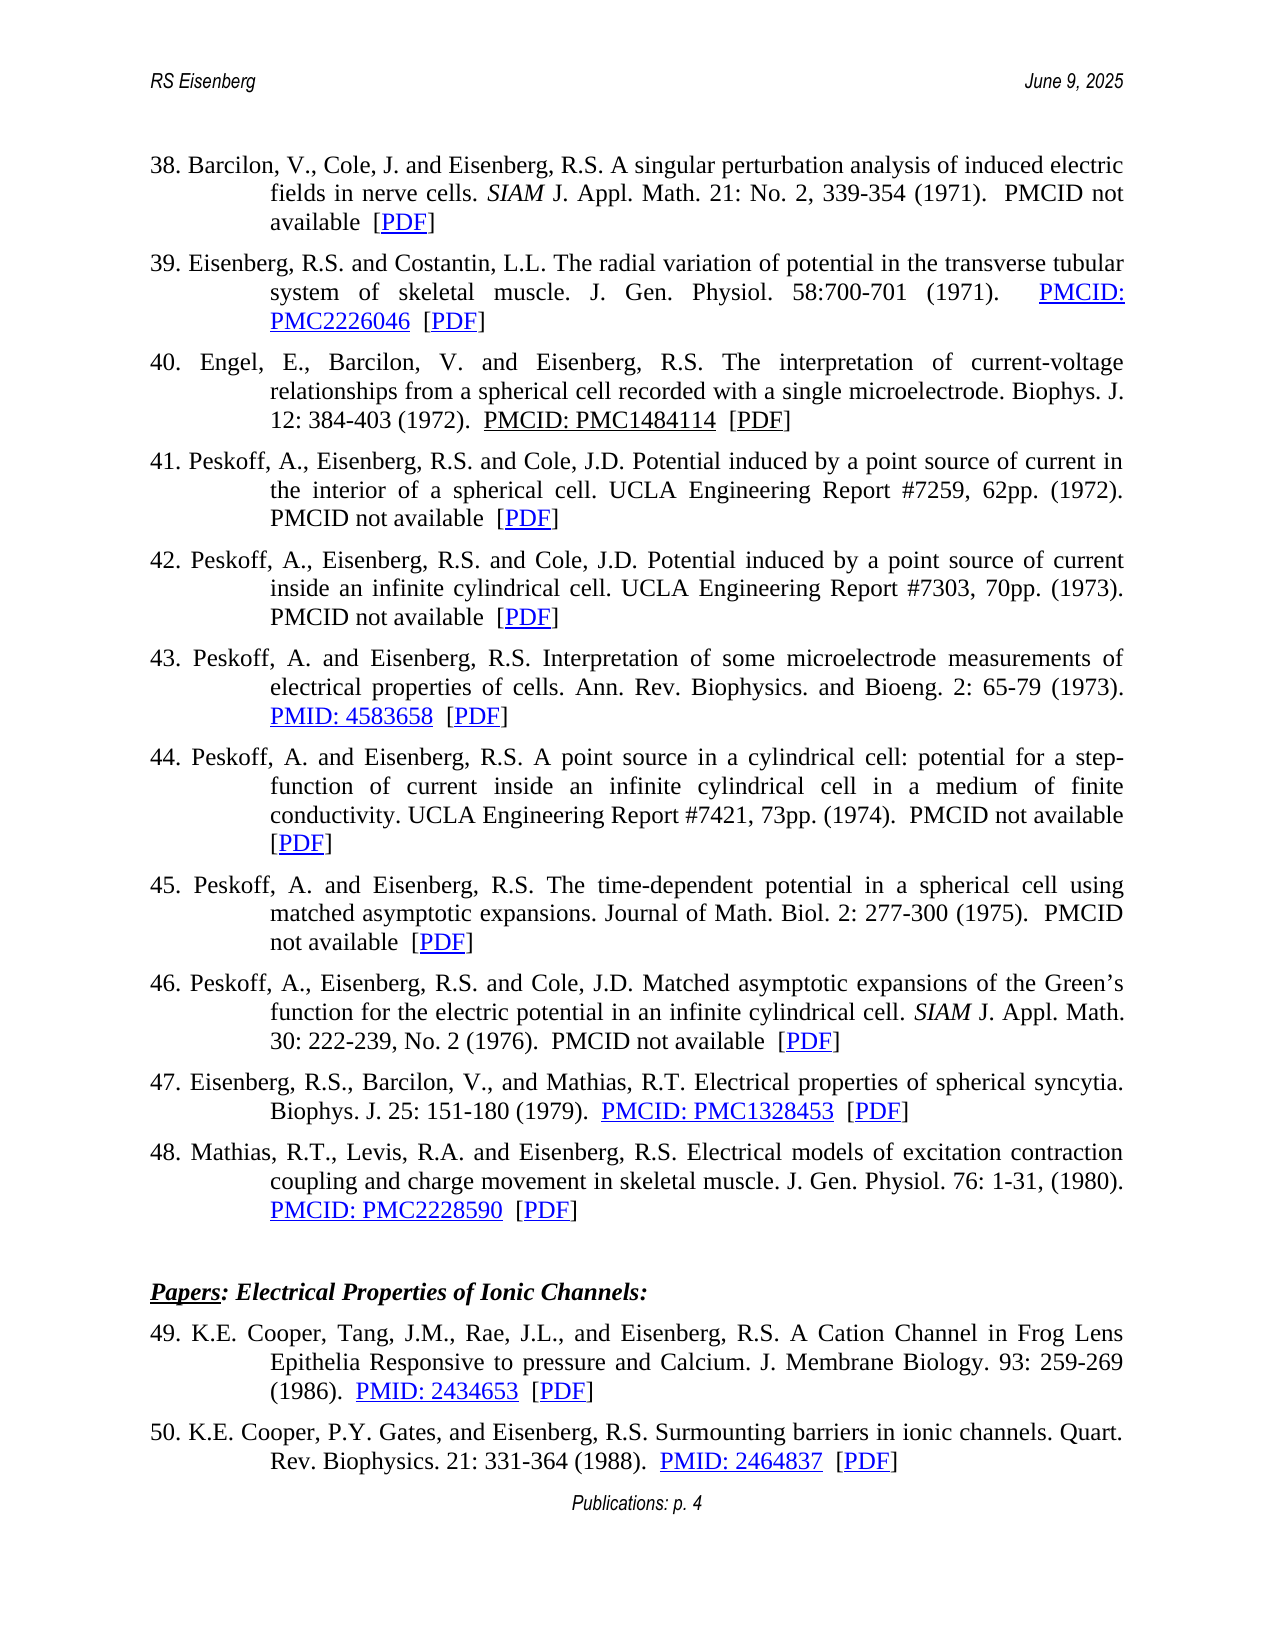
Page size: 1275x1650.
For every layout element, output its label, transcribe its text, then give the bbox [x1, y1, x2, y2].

text 46. Peskoff, A., Eisenberg, R.S. and Cole, J.D. Matched asymptotic expansions of the Green’s function for the electric potential in an infinite cylindrical cell. SIAM J. Appl. Math. 30: 222-239, No. 2 (1976). PMCID not available [PDF] [150, 968, 1125, 1055]
text 40. Engel, E., Barcilon, V. and Eisenberg, R.S. The interpretation of current-voltage relationships from a spherical cell recorded with a single microelectrode. Biophys. J. 12: 384-403 (1972). PMCID: PMC1484114 [PDF] [150, 347, 1125, 433]
text 49. K.E. Cooper, Tang, J.M., Rae, J.L., and Eisenberg, R.S. A Cation Channel in Frog Lens Epithelia Responsive to pressure and Calcium. J. Membrane Biology. 93: 259-269 (1986). PMID: 2434653 [PDF] [150, 1318, 1125, 1405]
text 47. Eisenberg, R.S., Barcilon, V., and Mathias, R.T. Electrical properties of spherical syncytia. Biophys. J. 25: 151-180 (1979). PMCID: PMC1328453 [PDF] [150, 1067, 1125, 1125]
text 45. Peskoff, A. and Eisenberg, R.S. The time-dependent potential in a spherical cell using matched asymptotic expansions. Journal of Math. Biol. 2: 277-300 (1975). PMCID not available [PDF] [150, 870, 1125, 956]
text 39. Eisenberg, R.S. and Costantin, L.L. The radial variation of potential in the transverse tubular system of skeletal muscle. J. Gen. Physiol. 58:700-701 (1971). PMCID: PMC2226046 [PDF] [150, 248, 1125, 335]
text 38. Barcilon, V., Cole, J. and Eisenberg, R.S. A singular perturbation analysis of induced electric fields in nerve cells. SIAM J. Appl. Math. 21: No. 2, 339-354 (1971). PMCID not available [PDF] [150, 150, 1125, 236]
text Papers: Electrical Properties of Ionic Channels: [150, 1277, 1125, 1306]
text 43. Peskoff, A. and Eisenberg, R.S. Interpretation of some microelectrode measurements of electrical properties of cells. Ann. Rev. Biophysics. and Bioeng. 2: 65-79 (1973). PMID: 4583658 [PDF] [150, 643, 1125, 730]
text 48. Mathias, R.T., Levis, R.A. and Eisenberg, R.S. Electrical models of excitation contraction coupling and charge movement in skeletal muscle. J. Gen. Physiol. 76: 1-31, (1980). PMCID: PMC2228590 [PDF] [150, 1137, 1125, 1223]
text 44. Peskoff, A. and Eisenberg, R.S. A point source in a cylindrical cell: potential for a step-function of current inside an infinite cylindrical cell in a medium of finite conductivity. UCLA Engineering Report #7421, 73pp. (1974). PMCID not available [PDF] [150, 742, 1125, 857]
text 42. Peskoff, A., Eisenberg, R.S. and Cole, J.D. Potential induced by a point source of current inside an infinite cylindrical cell. UCLA Engineering Report #7303, 70pp. (1973). PMCID not available [PDF] [150, 545, 1125, 631]
text 50. K.E. Cooper, P.Y. Gates, and Eisenberg, R.S. Surmounting barriers in ionic channels. Quart. Rev. Biophysics. 21: 331-364 (1988). PMID: 2464837 [PDF] [150, 1417, 1125, 1475]
text 41. Peskoff, A., Eisenberg, R.S. and Cole, J.D. Potential induced by a point source of current in the interior of a spherical cell. UCLA Engineering Report #7259, 62pp. (1972). PMCID not available [PDF] [150, 446, 1125, 532]
